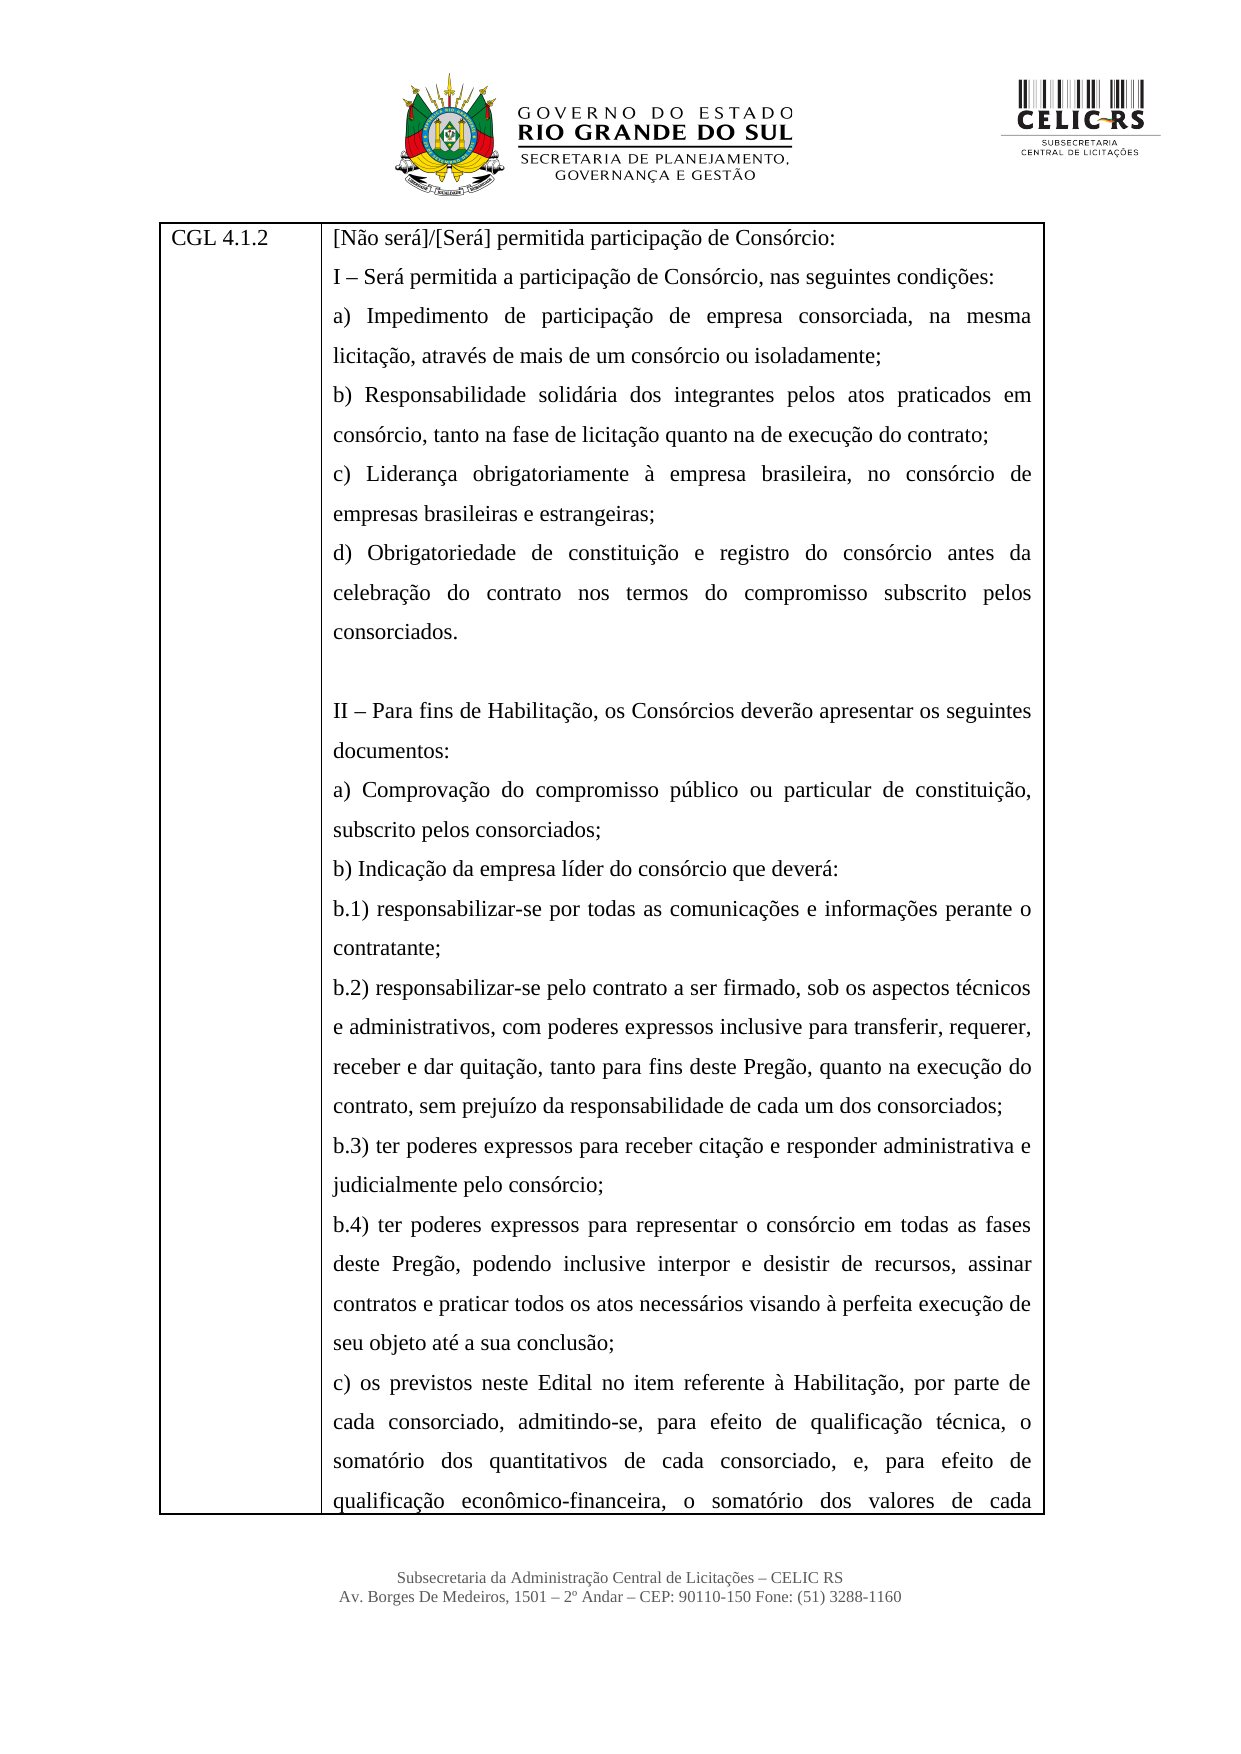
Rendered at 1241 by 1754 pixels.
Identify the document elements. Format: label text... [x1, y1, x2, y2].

picture [998, 74, 1163, 161]
picture [395, 73, 793, 196]
table_cell CGL 4.1.2 [161, 224, 321, 1513]
